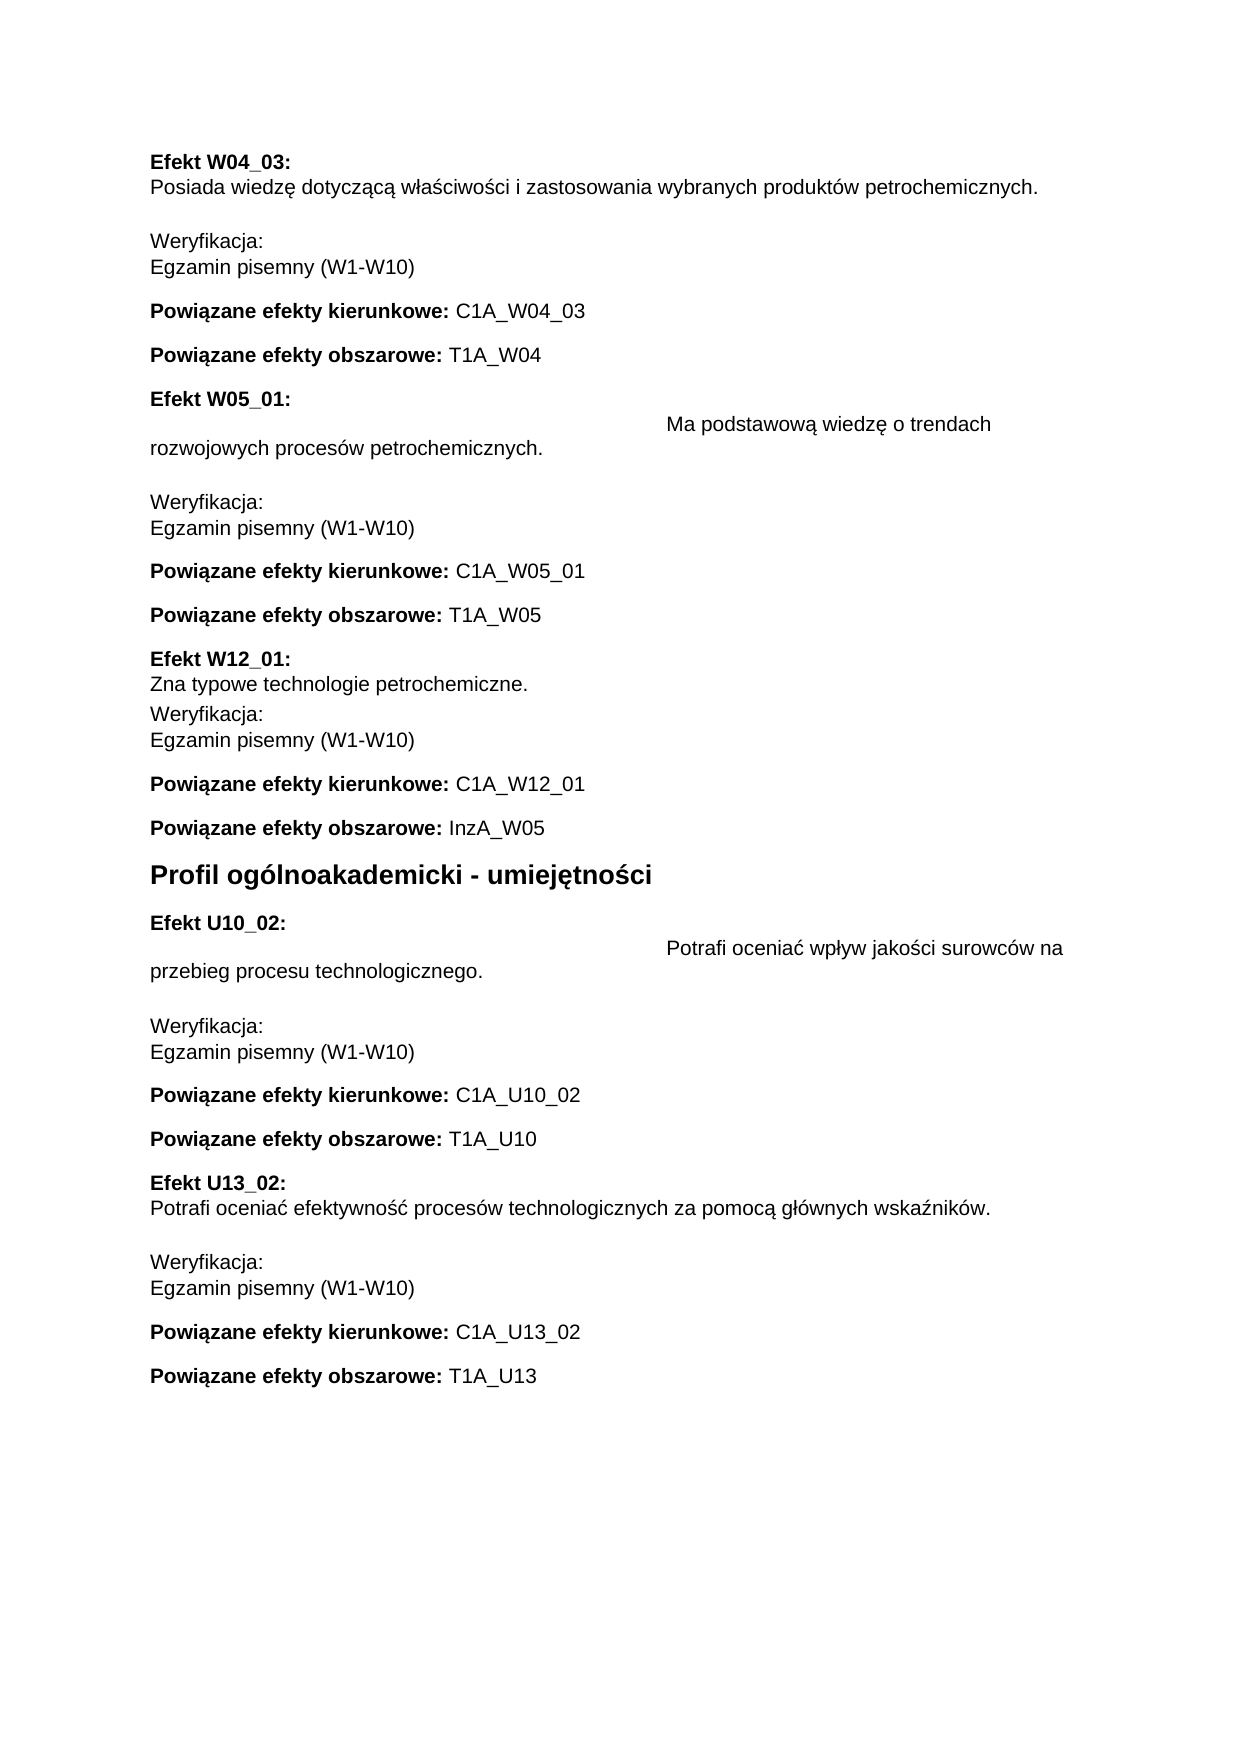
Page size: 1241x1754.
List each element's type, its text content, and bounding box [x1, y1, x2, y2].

text Egzamin pisemny (W1-W10) [150, 1276, 1090, 1300]
text Powiązane efekty obszarowe: InzA_W05 [150, 816, 1090, 839]
text Powiązane efekty kierunkowe: C1A_W05_01 [150, 559, 1090, 583]
text Efekt U10_02: [150, 910, 1090, 934]
text Weryfikacja: [150, 229, 1090, 253]
text Efekt W05_01: [150, 386, 1090, 410]
text Powiązane efekty kierunkowe: C1A_U10_02 [150, 1083, 1090, 1107]
text Powiązane efekty kierunkowe: C1A_U13_02 [150, 1320, 1090, 1344]
text Efekt W04_03: [150, 150, 1090, 174]
text Egzamin pisemny (W1-W10) [150, 255, 1090, 279]
text Powiązane efekty obszarowe: T1A_W05 [150, 603, 1090, 627]
text Zna typowe technologie petrochemiczne. [150, 672, 1090, 696]
text Efekt U13_02: [150, 1171, 1090, 1195]
text Powiązane efekty obszarowe: T1A_U10 [150, 1127, 1090, 1151]
text Potrafi oceniać wpływ jakości surowców na przebieg procesu technologicznego. [150, 935, 1090, 1007]
text Egzamin pisemny (W1-W10) [150, 516, 1090, 539]
text Powiązane efekty obszarowe: T1A_W04 [150, 343, 1090, 367]
text Weryfikacja: [150, 489, 1090, 513]
text Efekt W12_01: [150, 647, 1090, 671]
text Posiada wiedzę dotyczącą właściwości i zastosowania wybranych produktów petrochemicznych. [150, 175, 1090, 223]
text Egzamin pisemny (W1-W10) [150, 1039, 1090, 1063]
text Potrafi oceniać efektywność procesów technologicznych za pomocą głównych wskaźników. [150, 1196, 1090, 1244]
text Powiązane efekty kierunkowe: C1A_W12_01 [150, 772, 1090, 796]
text Egzamin pisemny (W1-W10) [150, 728, 1090, 752]
text Powiązane efekty obszarowe: T1A_U13 [150, 1363, 1090, 1387]
subtitle Profil ogólnoakademicki - umiejętności [150, 859, 1090, 891]
text Ma podstawową wiedzę o trendach rozwojowych procesów petrochemicznych. [150, 411, 1090, 483]
text Weryfikacja: [150, 702, 1090, 726]
text Weryfikacja: [150, 1250, 1090, 1274]
text Weryfikacja: [150, 1013, 1090, 1037]
text Powiązane efekty kierunkowe: C1A_W04_03 [150, 299, 1090, 323]
